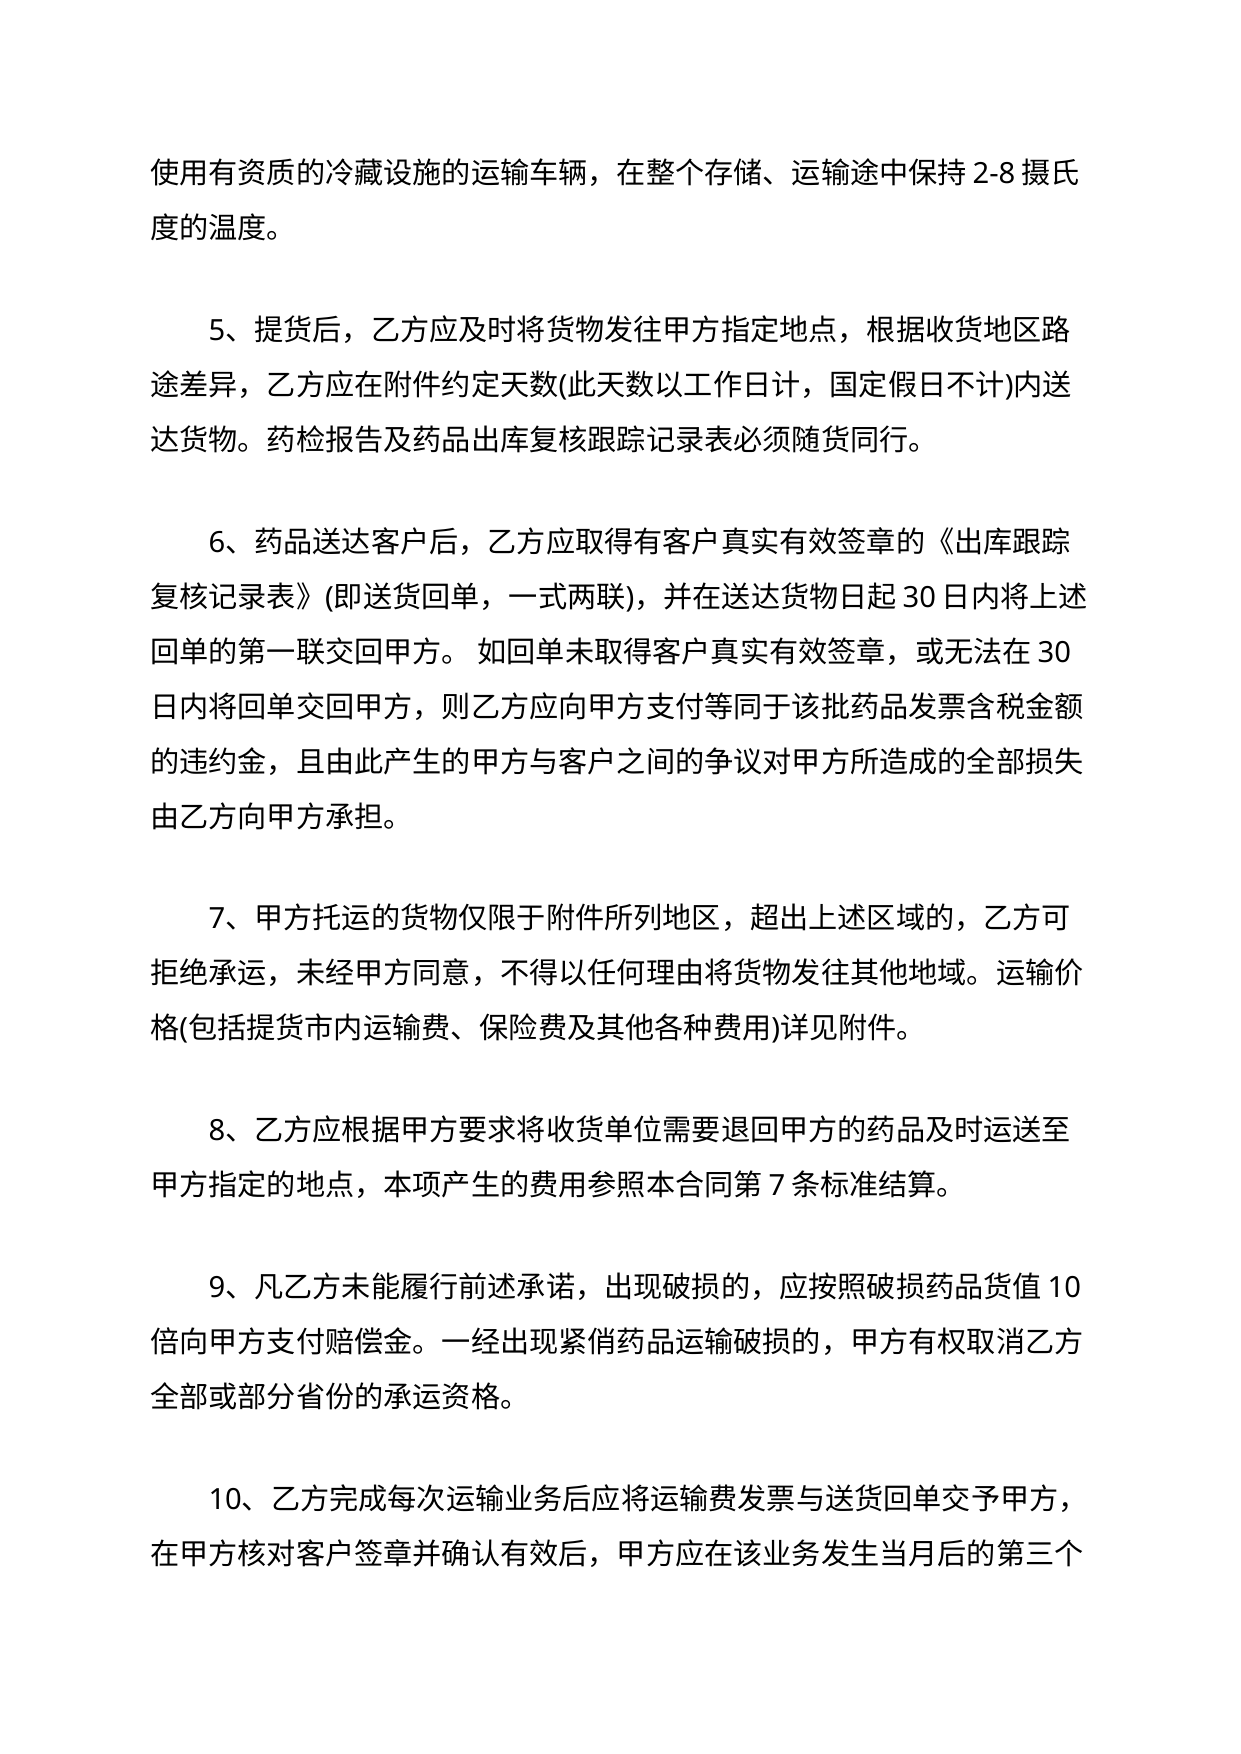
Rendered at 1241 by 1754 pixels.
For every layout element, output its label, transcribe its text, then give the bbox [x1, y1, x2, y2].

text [150, 1476, 1090, 1573]
text 5、提货后，乙方应及时将货物发往甲方指定地点，根据收货地区路途差异，乙方应在附件约定天数(此天数以工作日计，国定假日不计)内送达货物。药检报告及药品出库复核跟踪记录表必须随货同行。 [150, 307, 1090, 459]
text 9、凡乙方未能履行前述承诺，出现破损的，应按照破损药品货值10倍向甲方支付赔偿金。一经出现紧俏药品运输破损的，甲方有权取消乙方全部或部分省份的承运资格。 [150, 1264, 1090, 1416]
text 7、甲方托运的货物仅限于附件所列地区，超出上述区域的，乙方可拒绝承运，未经甲方同意，不得以任何理由将货物发往其他地域。运输价格(包括提货市内运输费、保险费及其他各种费用)详见附件。 [150, 895, 1090, 1047]
text 6、药品送达客户后，乙方应取得有客户真实有效签章的《出库跟踪复核记录表》(即送货回单，一式两联)，并在送达货物日起30日内将上述回单的第一联交回甲方。 如回单未取得客户真实有效签章，或无法在30日内将回单交回甲方，则乙方应向甲方支付等同于该批药品发票含税金额的违约金，且由此产生的甲方与客户之间的争议对甲方所造成的全部损失由乙方向甲方承担。 [150, 518, 1090, 836]
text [150, 150, 1090, 247]
text 8、乙方应根据甲方要求将收货单位需要退回甲方的药品及时运送至甲方指定的地点，本项产生的费用参照本合同第7条标准结算。 [150, 1107, 1090, 1204]
